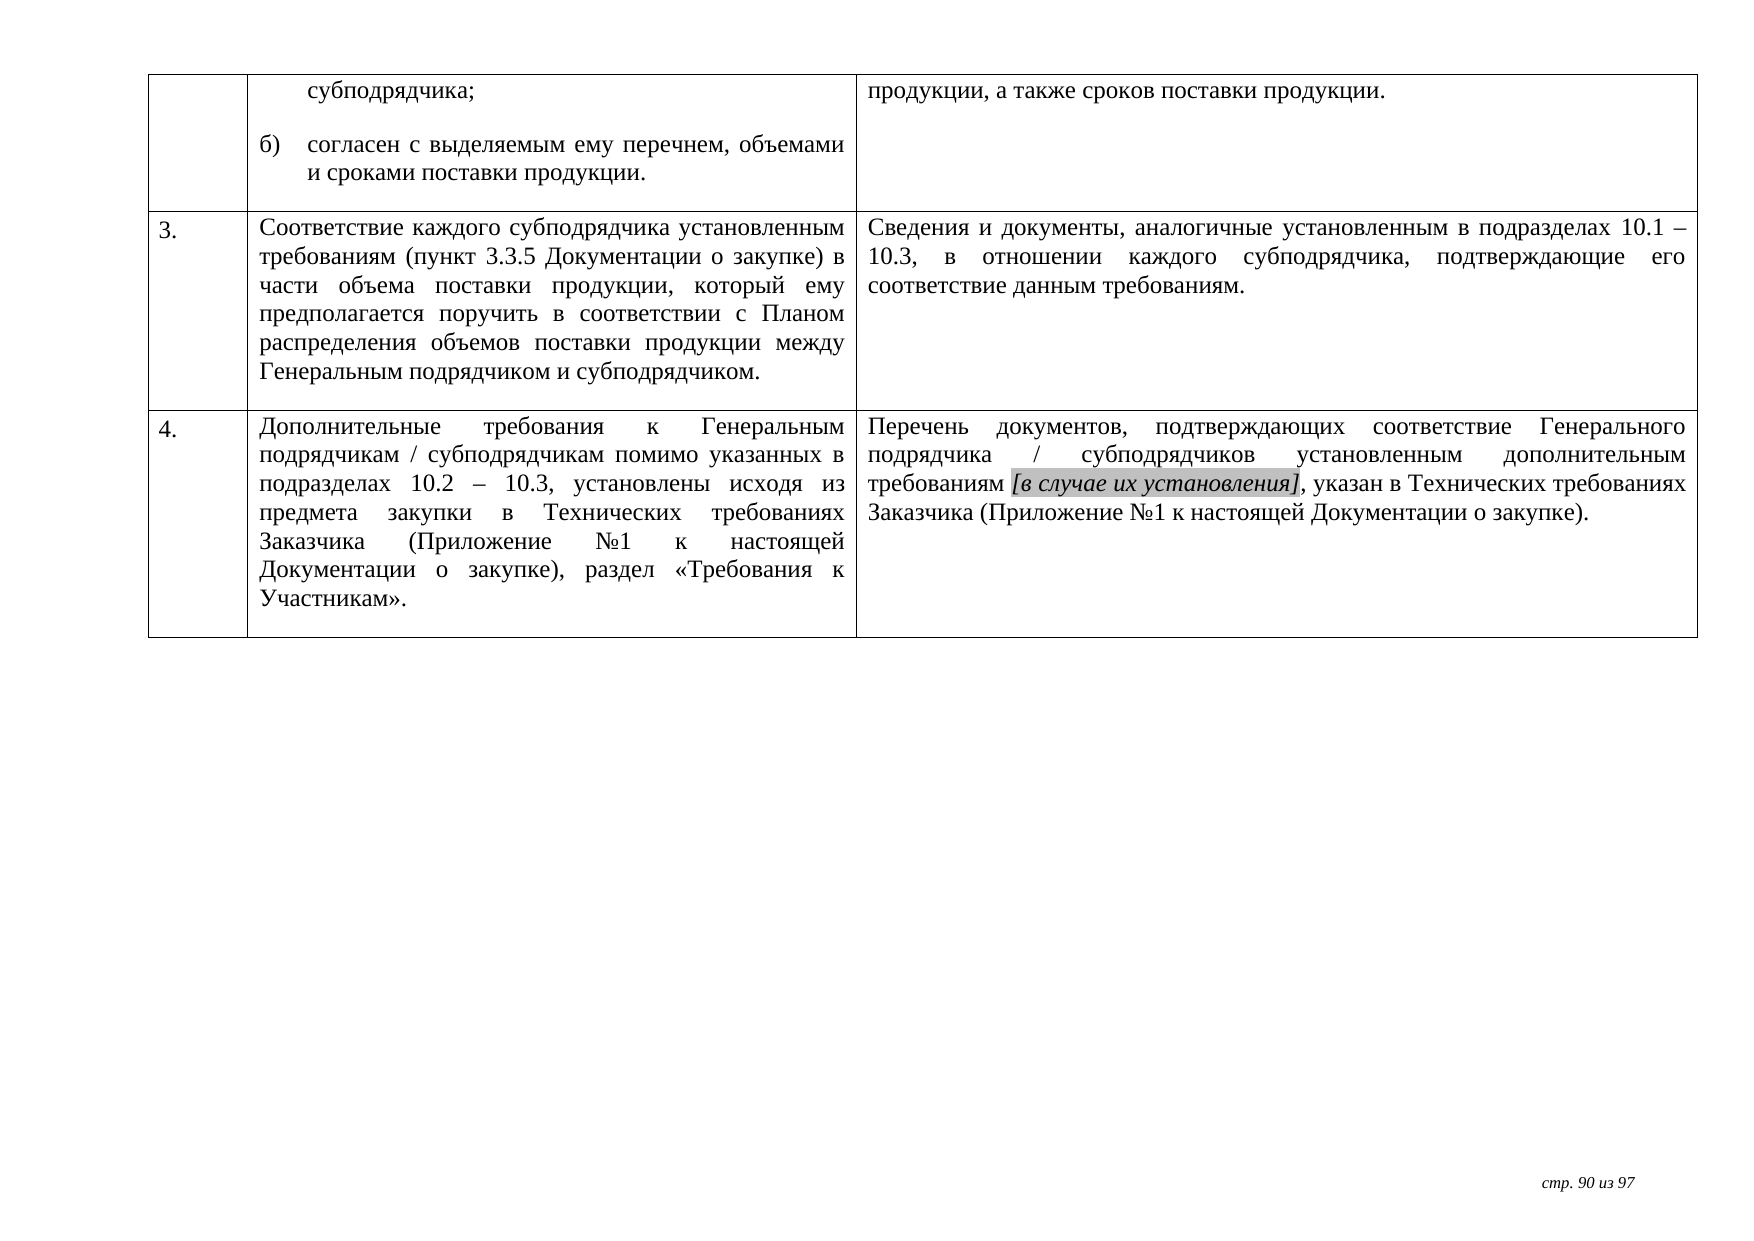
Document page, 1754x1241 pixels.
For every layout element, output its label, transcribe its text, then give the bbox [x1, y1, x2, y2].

table_cell [149, 75, 247, 211]
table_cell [248, 75, 856, 211]
table_cell Сведения и документы, аналогичные установленным в подразделах 10.1 – 10.3, в отношении каждого субподрядчика, подтверждающие его соответствие данным требованиям. [857, 212, 1697, 410]
table_cell Соответствие каждого субподрядчика установленным требованиям (пункт 3.3.5 Документации о закупке) в части объема поставки продукции, который ему предполагается поручить в соответствии с Планом распределения объемов поставки продукции между Генеральным подрядчиком и субподрядчиком. [248, 212, 856, 410]
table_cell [857, 75, 1697, 211]
table_cell Перечень документов, подтверждающих соответствие Генерального подрядчика / субподрядчиков установленным дополнительным требованиям [в случае их установления], указан в Технических требованиях Заказчика (Приложение №1 к настоящей Документации о закупке). [857, 411, 1697, 637]
table_cell [149, 411, 247, 637]
table_cell Дополнительные требования к Генеральным подрядчикам / субподрядчикам помимо указанных в подразделах 10.2 – 10.3, установлены исходя из предмета закупки в Технических требованиях Заказчика (Приложение №1 к настоящей Документации о закупке), раздел «Требования к Участникам». [248, 411, 856, 637]
table_cell [149, 212, 247, 410]
